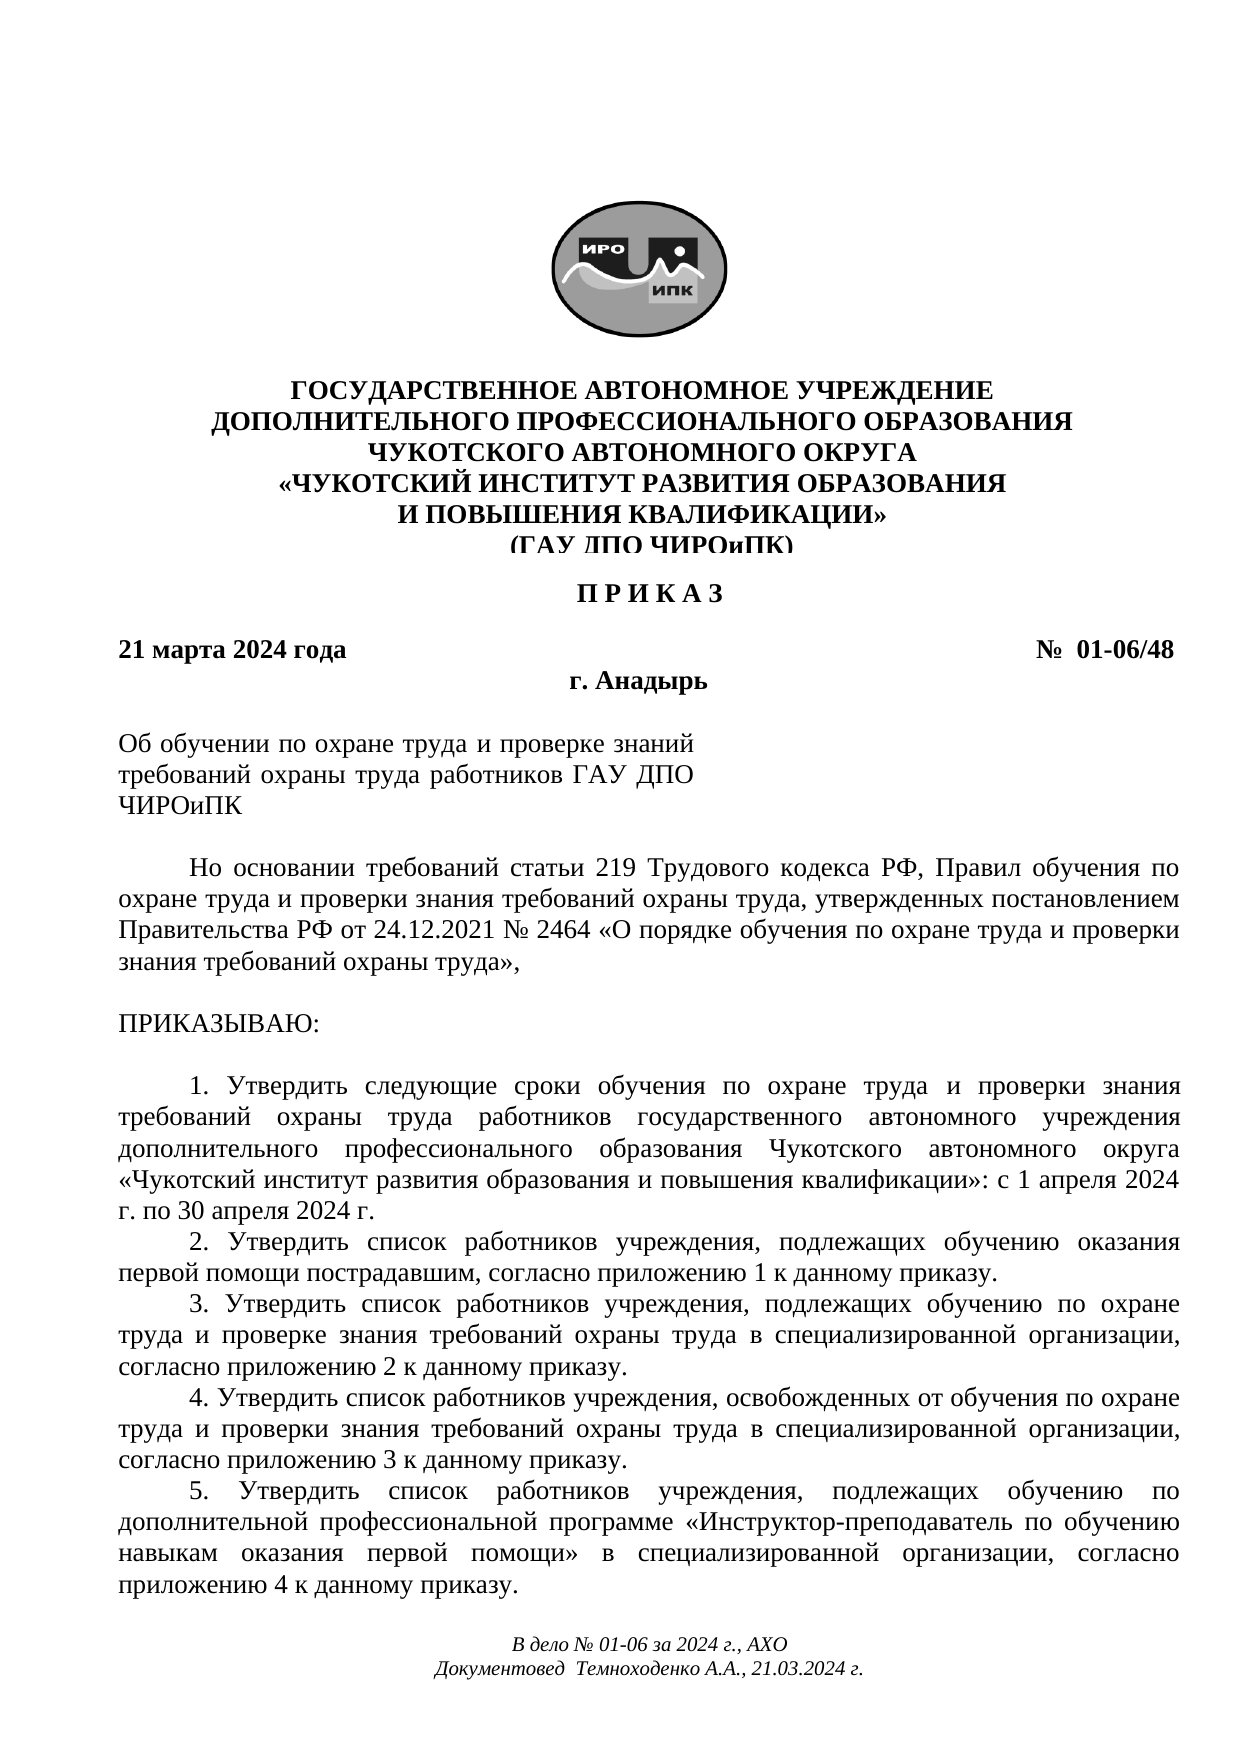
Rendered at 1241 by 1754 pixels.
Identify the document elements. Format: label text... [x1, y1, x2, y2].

text ПРИКАЗЫВАЮ: [118, 1007, 1181, 1038]
text 3. Утвердить список работников учреждения, подлежащих обучению по охране труда и проверке знания требований охраны труда в специализированной организации, согласно приложению 2 к данному приказу. [118, 1287, 1181, 1381]
text Об обучении по охране труда и проверке знаний требований охраны труда работников ГАУ ДПО ЧИРОиПК [118, 727, 694, 820]
table_header 21 марта 2024 года № 01-06/48 г. Анадырь [96, 633, 1181, 696]
text 2. Утвердить список работников учреждения, подлежащих обучению оказания первой помощи пострадавшим, согласно приложению 1 к данному приказу. [118, 1225, 1181, 1287]
text 5. Утвердить список работников учреждения, подлежащих обучению по дополнительной профессиональной программе «Инструктор-преподаватель по обучению навыкам оказания первой помощи» в специализированной организации, согласно приложению 4 к данному приказу. [118, 1474, 1181, 1599]
text 4. Утвердить список работников учреждения, освобожденных от обучения по охране труда и проверки знания требований охраны труда в специализированной организации, согласно приложению 3 к данному приказу. [118, 1381, 1181, 1474]
text 1. Утвердить следующие сроки обучения по охране труда и проверки знания требований охраны труда работников государственного автономного учреждения дополнительного профессионального образования Чукотского автономного округа «Чукотский институт развития образования и повышения квалификации»: с 1 апреля 2024 г. по 30 апреля 2024 г. [118, 1069, 1181, 1225]
text Но основании требований статьи 219 Трудового кодекса РФ, Правил обучения по охране труда и проверки знания требований охраны труда, утвержденных постановлением Правительства РФ от 24.12.2021 № 2464 «О порядке обучения по охране труда и проверки знания требований охраны труда», [118, 851, 1181, 976]
picture [539, 155, 746, 374]
text П Р И К А З [118, 118, 1181, 608]
